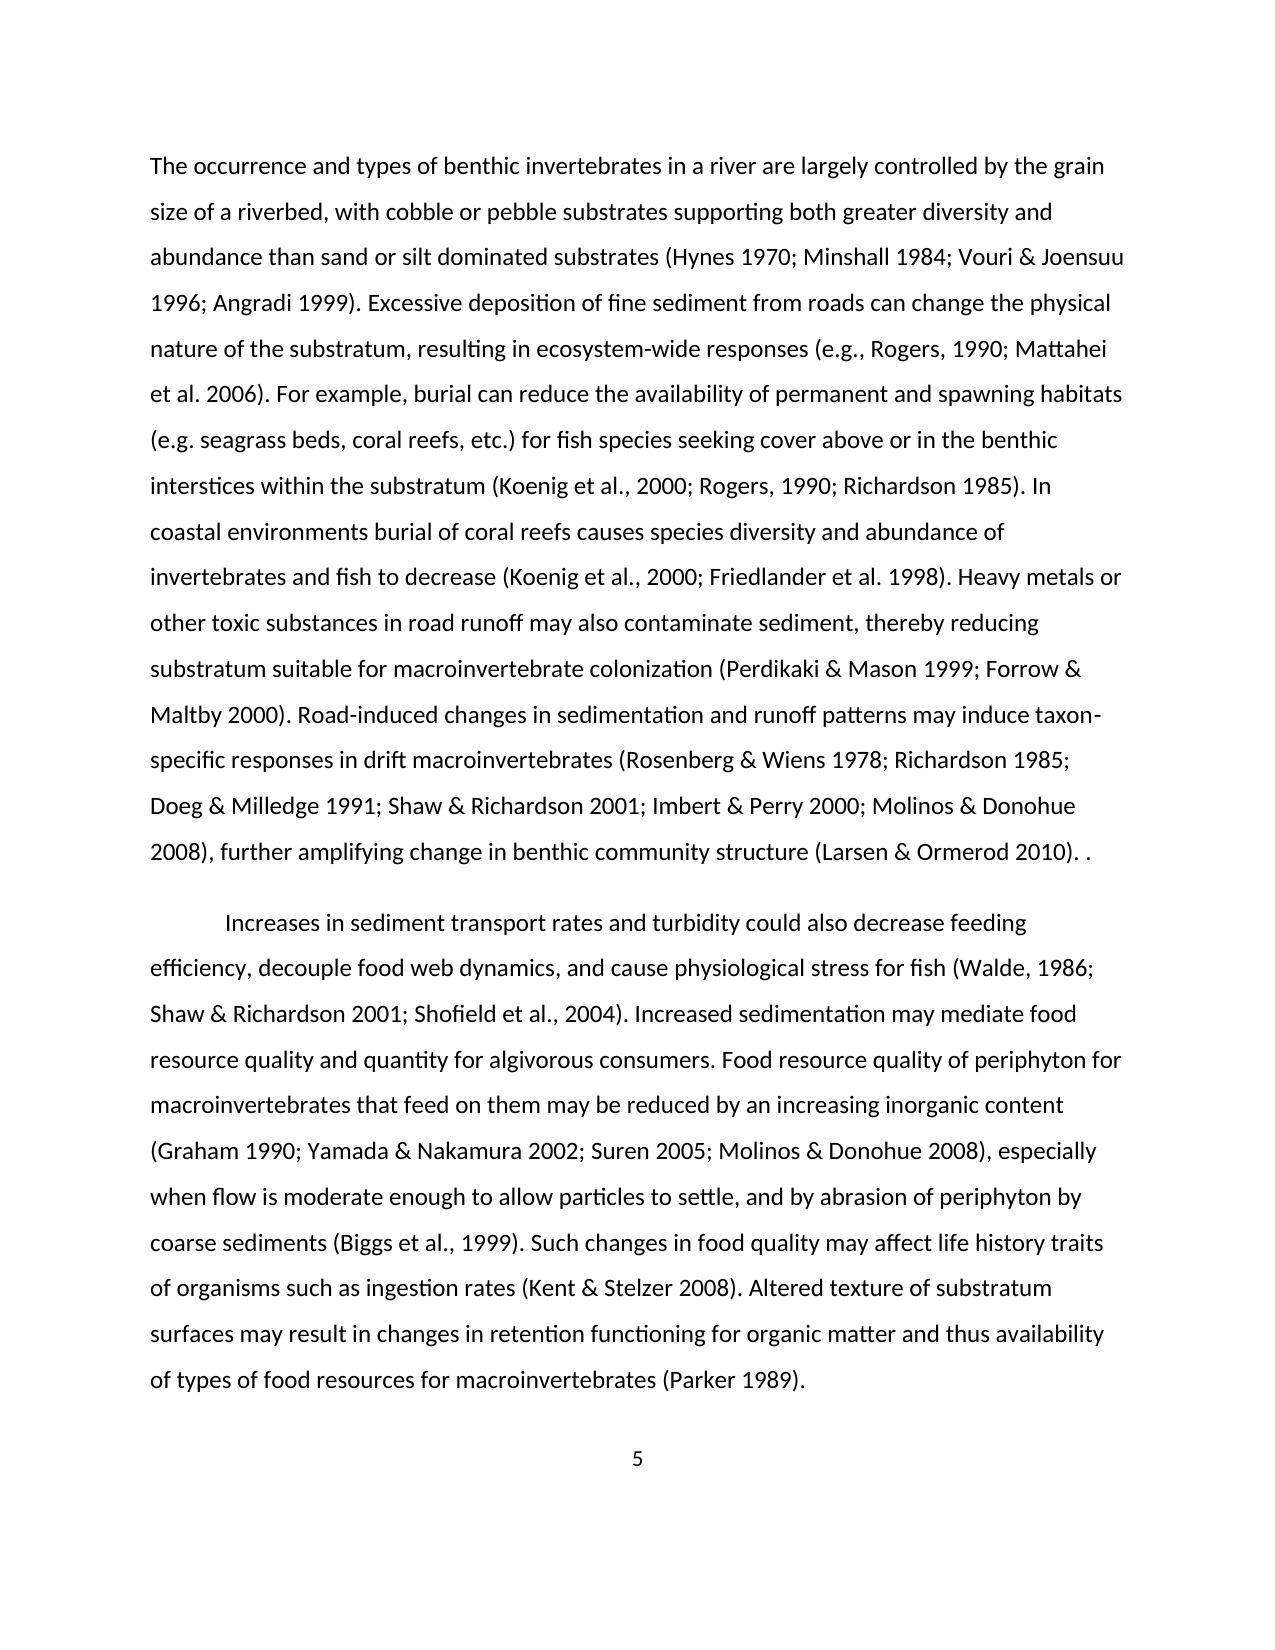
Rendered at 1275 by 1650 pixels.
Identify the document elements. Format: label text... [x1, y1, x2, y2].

text The occurrence and types of benthic invertebrates in a river are largely controlled by the grain size of a riverbed, with cobble or pebble substrates supporting both greater diversity and abundance than sand­ or silt ­dominated substrates (Hynes 1970; Minshall 1984; Vouri & Joensuu 1996; Angradi 1999). Excessive deposition of fine sediment from roads can change the physical nature of the substratum, resulting in ecosystem-wide responses (e.g., Rogers, 1990; Mattahei et al. 2006). For example, burial can reduce the availability of permanent and spawning habitats (e.g. seagrass beds, coral reefs, etc.) for fish species seeking cover above or in the benthic interstices within the substratum (Koenig et al., 2000; Rogers, 1990; Richardson 1985). In coastal environments burial of coral reefs causes species diversity and abundance of invertebrates and fish to decrease (Koenig et al., 2000; Friedlander et al. 1998). Heavy metals or other toxic substances in road runoff may also contaminate sediment, thereby reducing substratum suitable for macroinvertebrate colonization (Perdikaki & Mason 1999; Forrow & Maltby 2000). Road-induced changes in sedimentation and runoff patterns may induce taxon­specific responses in drift macroinvertebrates (Rosenberg & Wiens 1978; Richardson 1985; Doeg & Milledge 1991; Shaw & Richardson 2001; Imbert & Perry 2000; Molinos & Donohue 2008), further amplifying change in benthic community structure (Larsen & Ormerod 2010). . [150, 150, 1125, 866]
text Increases in sediment transport rates and turbidity could also decrease feeding efficiency, decouple food web dynamics, and cause physiological stress for fish (Walde, 1986; Shaw & Richardson 2001; Shofield et al., 2004). Increased sedimentation may mediate food resource quality and quantity for algivorous consumers. Food resource quality of periphyton for macroinvertebrates that feed on them may be reduced by an increasing inorganic content (Graham 1990; Yamada & Nakamura 2002; Suren 2005; Molinos & Donohue 2008), especially when flow is moderate enough to allow particles to settle, and by abrasion of periphyton by coarse sediments (Biggs et al., 1999). Such changes in food quality may affect life history traits of organisms such as ingestion rates (Kent & Stelzer 2008). Altered texture of substratum surfaces may result in changes in retention functioning for organic matter and thus availability of types of food resources for macroinvertebrates (Parker 1989). [150, 907, 1125, 1394]
